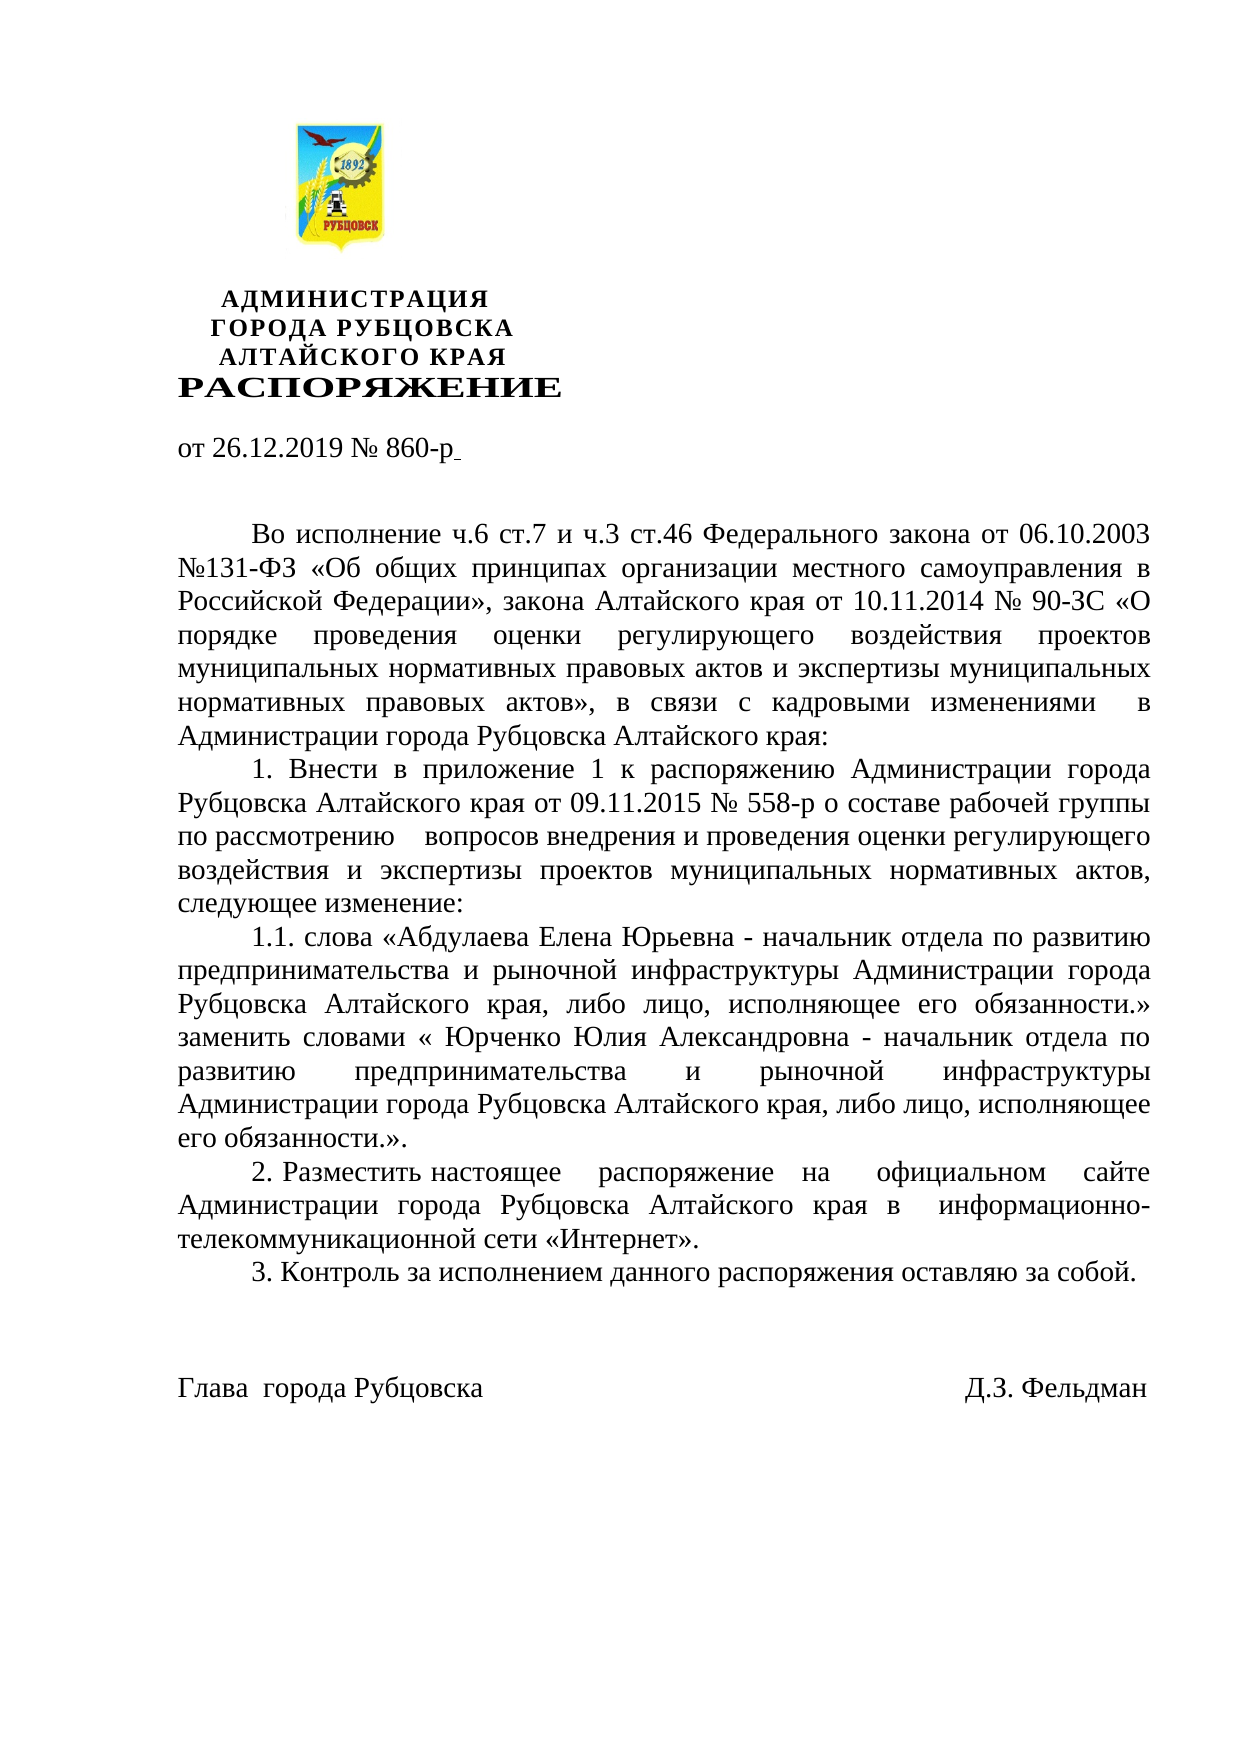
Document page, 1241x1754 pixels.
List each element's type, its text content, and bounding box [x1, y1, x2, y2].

text 2. Разместить настоящее распоряжение на официальном сайте Администрации города Рубцовска Алтайского края в информационно-телекоммуникационной сети «Интернет». [177, 1154, 1152, 1254]
text РАСПОРЯЖЕНИЕ [177, 370, 1152, 404]
text 3. Контроль за исполнением данного распоряжения оставляю за собой. [177, 1254, 1152, 1288]
text от 26.12.2019 № 860-р [177, 430, 1152, 463]
text АДМИНИСТРАЦИЯ [177, 284, 1152, 313]
text Глава города Рубцовска Д.З. Фельдман [177, 1370, 1152, 1403]
text 1. Внести в приложение 1 к распоряжению Администрации города Рубцовска Алтайского края от 09.11.2015 № 558-р о составе рабочей группы по рассмотрению вопросов внедрения и проведения оценки регулирующего воздействия и экспертизы проектов муниципальных нормативных актов, следующее изменение: [177, 751, 1152, 919]
text ГОРОДА РУБЦОВСКА [177, 313, 1152, 342]
picture [285, 118, 402, 259]
text Во исполнение ч.6 ст.7 и ч.3 ст.46 Федерального закона от 06.10.2003 №131-ФЗ «Об общих принципах организации местного самоуправления в Российской Федерации», закона Алтайского края от 10.11.2014 № 90-ЗС «О порядке проведения оценки регулирующего воздействия проектов муниципальных нормативных правовых актов и экспертизы муниципальных нормативных правовых актов», в связи с кадровыми изменениями в Администрации города Рубцовска Алтайского края: [177, 516, 1152, 751]
text АЛТАЙСКОГО КРАЯ [177, 342, 1152, 370]
text 1.1. слова «Абдулаева Елена Юрьевна - начальник отдела по развитию предпринимательства и рыночной инфраструктуры Администрации города Рубцовска Алтайского края, либо лицо, исполняющее его обязанности.» заменить словами « Юрченко Юлия Александровна - начальник отдела по развитию предпринимательства и рыночной инфраструктуры Администрации города Рубцовска Алтайского края, либо лицо, исполняющее его обязанности.». [177, 919, 1152, 1154]
